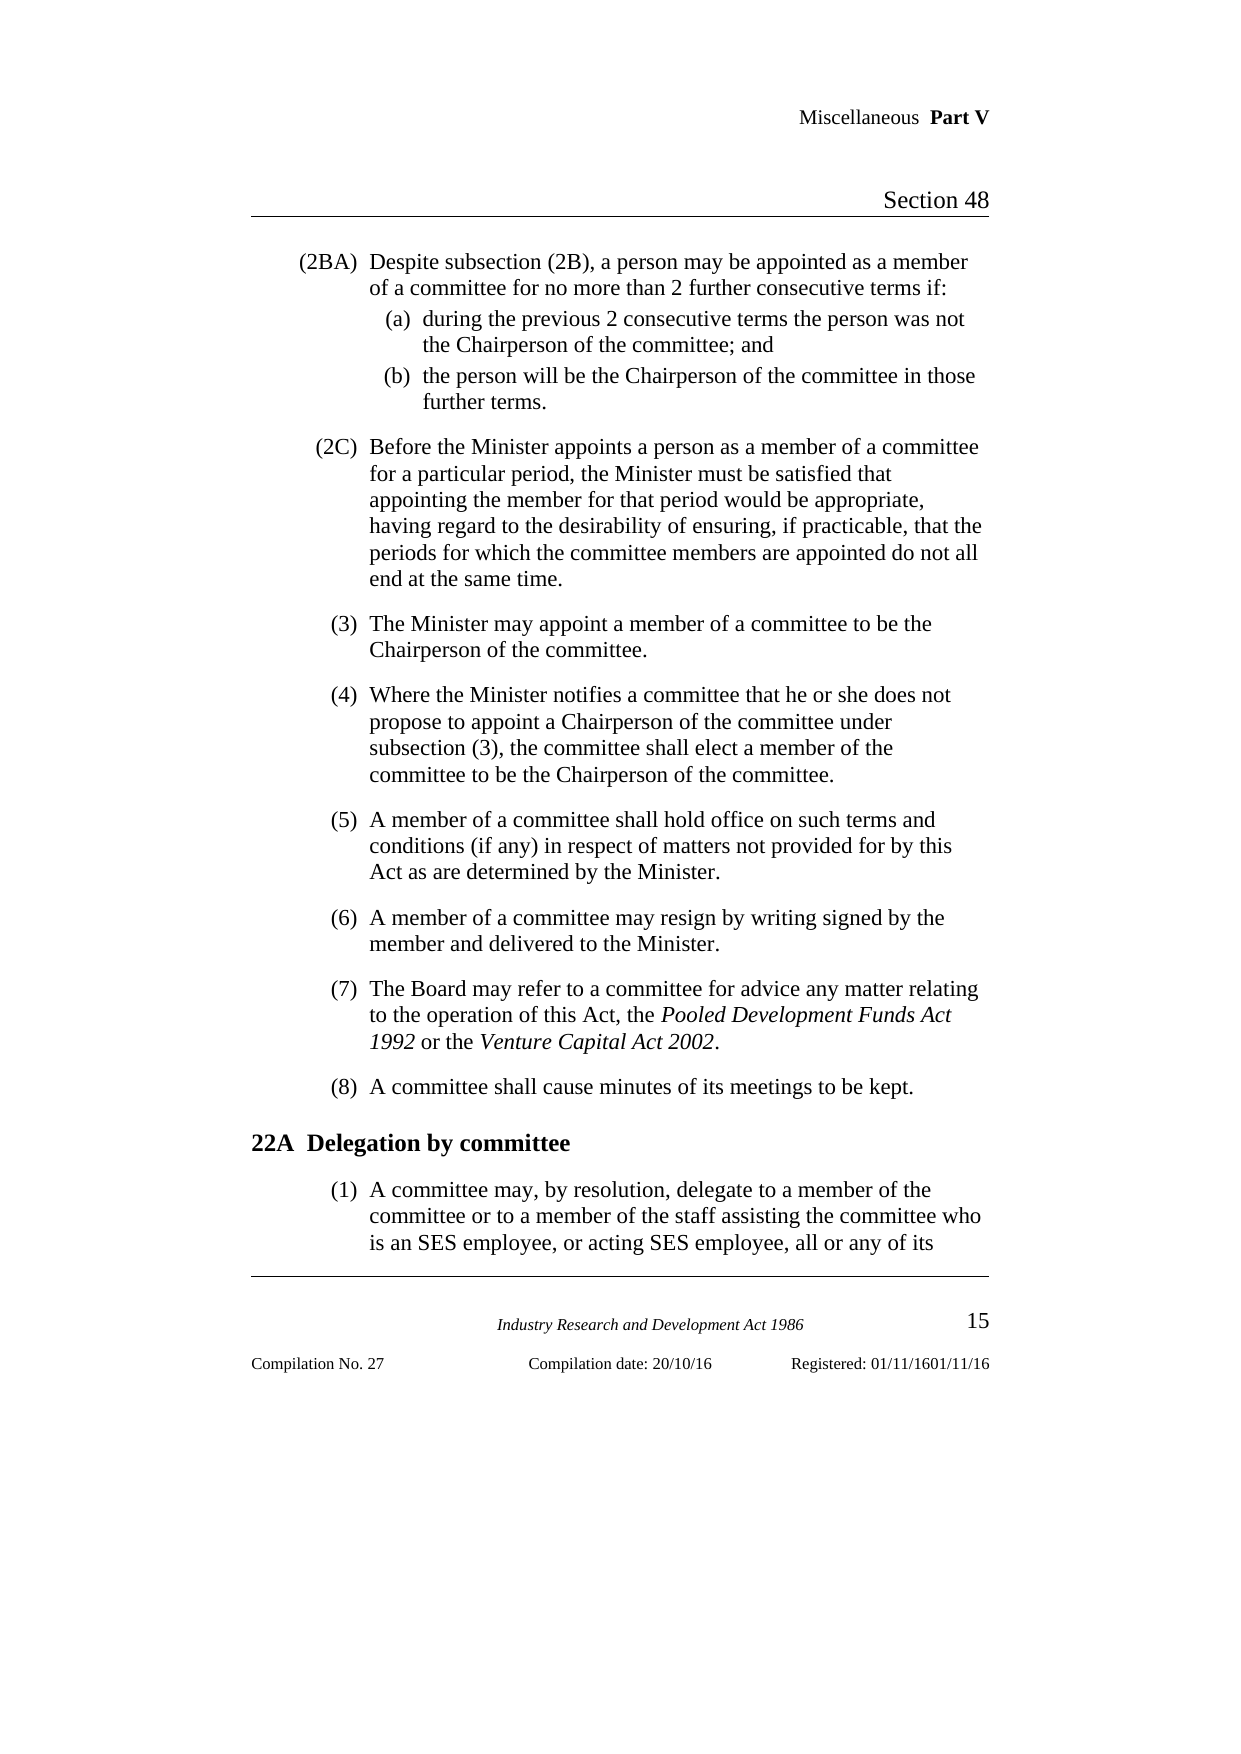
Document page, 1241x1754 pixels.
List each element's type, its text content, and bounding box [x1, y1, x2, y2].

text 22A Delegation by committee [251, 1128, 989, 1157]
text (8) A committee shall cause minutes of its meetings to be kept. [251, 1073, 989, 1099]
text (4) Where the Minister notifies a committee that he or she does not propose to appoint a Chairperson of the committee under subsection (3), the committee shall elect a member of the committee to be the Chairperson of the committee. [251, 682, 989, 787]
text (3) The Minister may appoint a member of a committee to be the Chairperson of the committee. [251, 610, 989, 663]
text (2C) Before the Minister appoints a person as a member of a committee for a particular period, the Minister must be satisfied that appointing the member for that period would be appropriate, having regard to the desirability of ensuring, if practicable, that the periods for which the committee members are appointed do not all end at the same time. [251, 433, 989, 591]
text (2BA) Despite subsection (2B), a person may be appointed as a member of a committee for no more than 2 further consecutive terms if: [251, 248, 989, 301]
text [251, 1176, 989, 1255]
text (6) A member of a committee may resign by writing signed by the member and delivered to the Minister. [251, 903, 989, 956]
text (b) the person will be the Chairperson of the committee in those further terms. [251, 362, 989, 414]
text (a) during the previous 2 consecutive terms the person was not the Chairperson of the committee; and [251, 305, 989, 358]
text (5) A member of a committee shall hold office on such terms and conditions (if any) in respect of matters not provided for by this Act as are determined by the Minister. [251, 806, 989, 885]
text (7) The Board may refer to a committee for advice any matter relating to the operation of this Act, the Pooled Development Funds Act 1992 or the Venture Capital Act 2002. [251, 975, 989, 1054]
